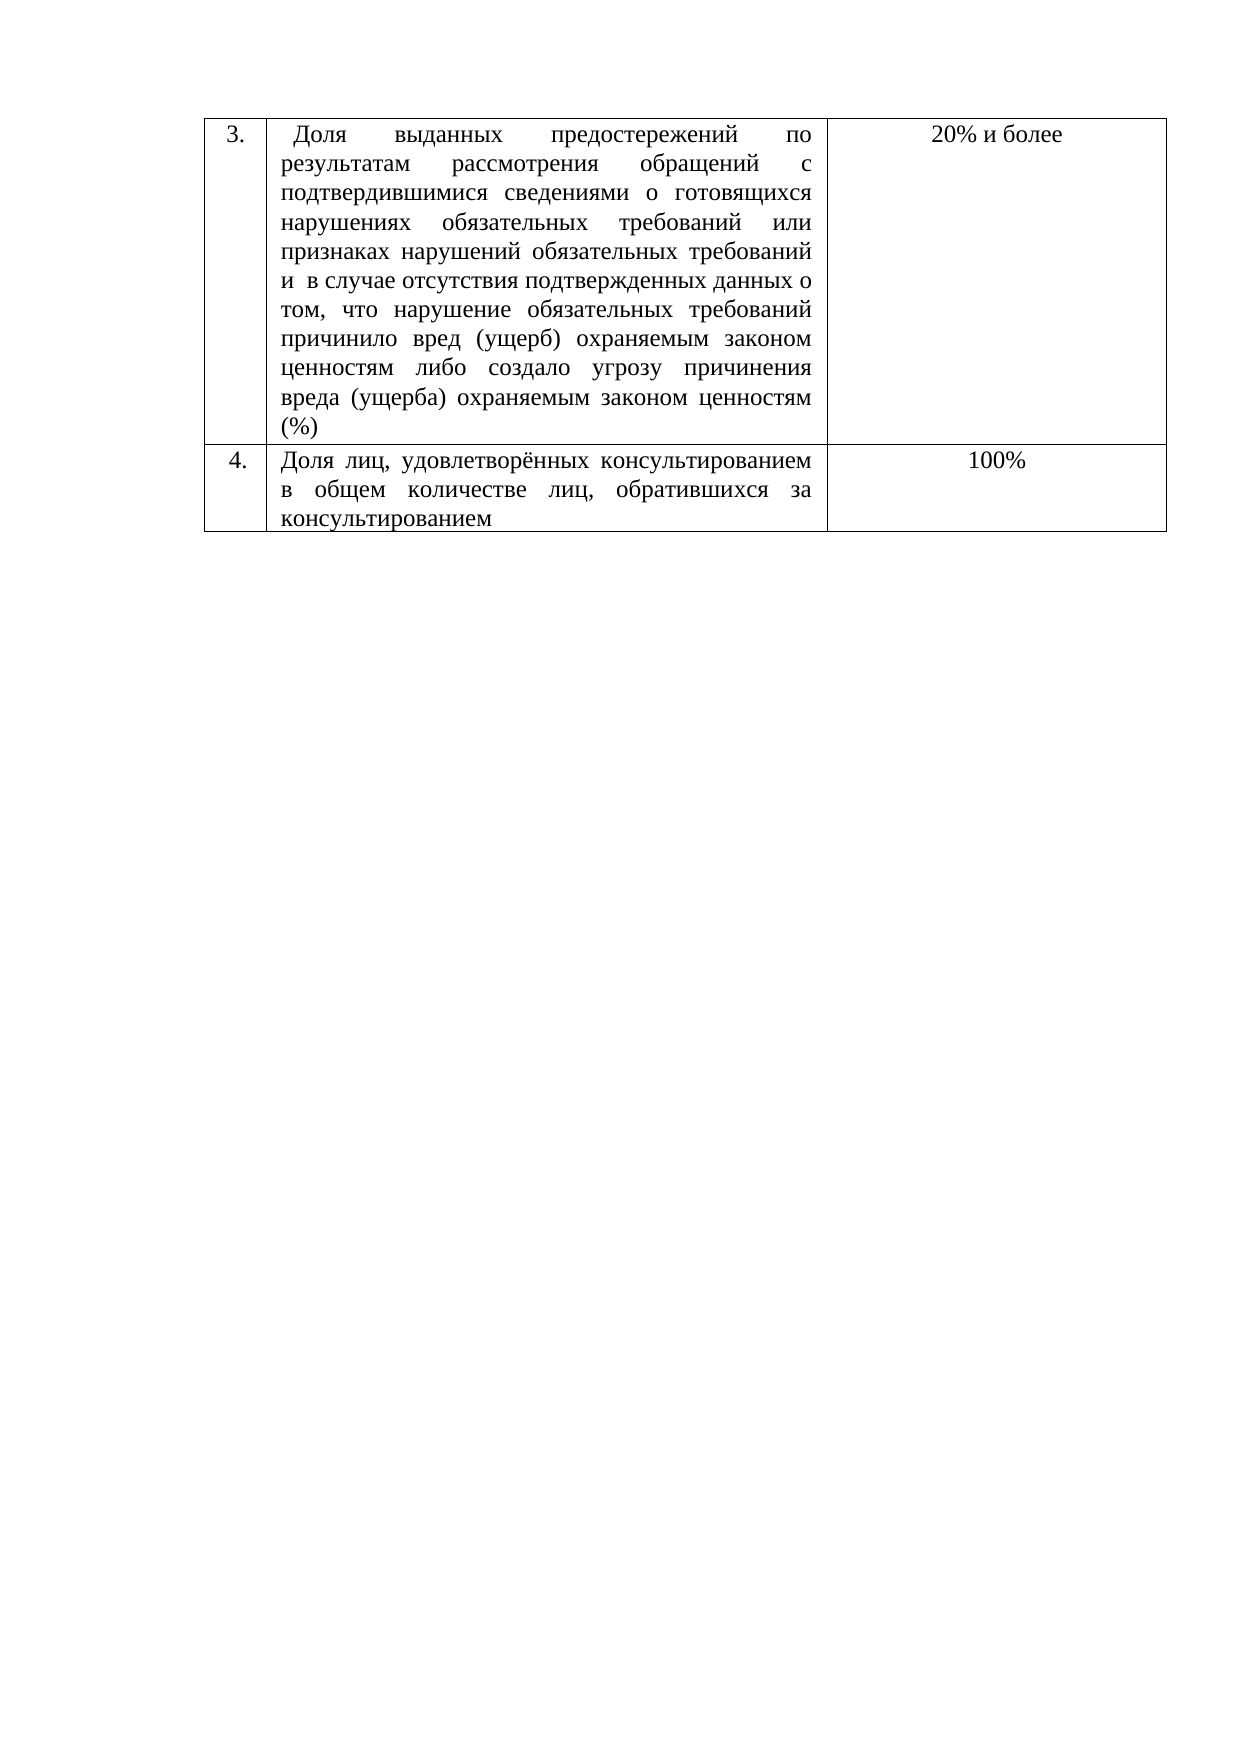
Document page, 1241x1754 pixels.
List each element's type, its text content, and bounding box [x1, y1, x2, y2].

table_cell 20% и более [828, 119, 1166, 444]
table_cell 3. [205, 119, 266, 444]
table_cell Доля выданных предостережений по результатам рассмотрения обращений с подтвердившимися сведениями о готовящихся нарушениях обязательных требований или признаках нарушений обязательных требований и в случае отсутствия подтвержденных данных о том, что нарушение обязательных требований причинило вред (ущерб) охраняемым законом ценностям либо создало угрозу причинения вреда (ущерба) охраняемым законом ценностям (%) [267, 119, 827, 444]
table_cell 4. [205, 445, 266, 531]
table_cell 100% [828, 445, 1166, 531]
table_cell Доля лиц, удовлетворённых консультированием в общем количестве лиц, обратившихся за консультированием [267, 445, 827, 531]
